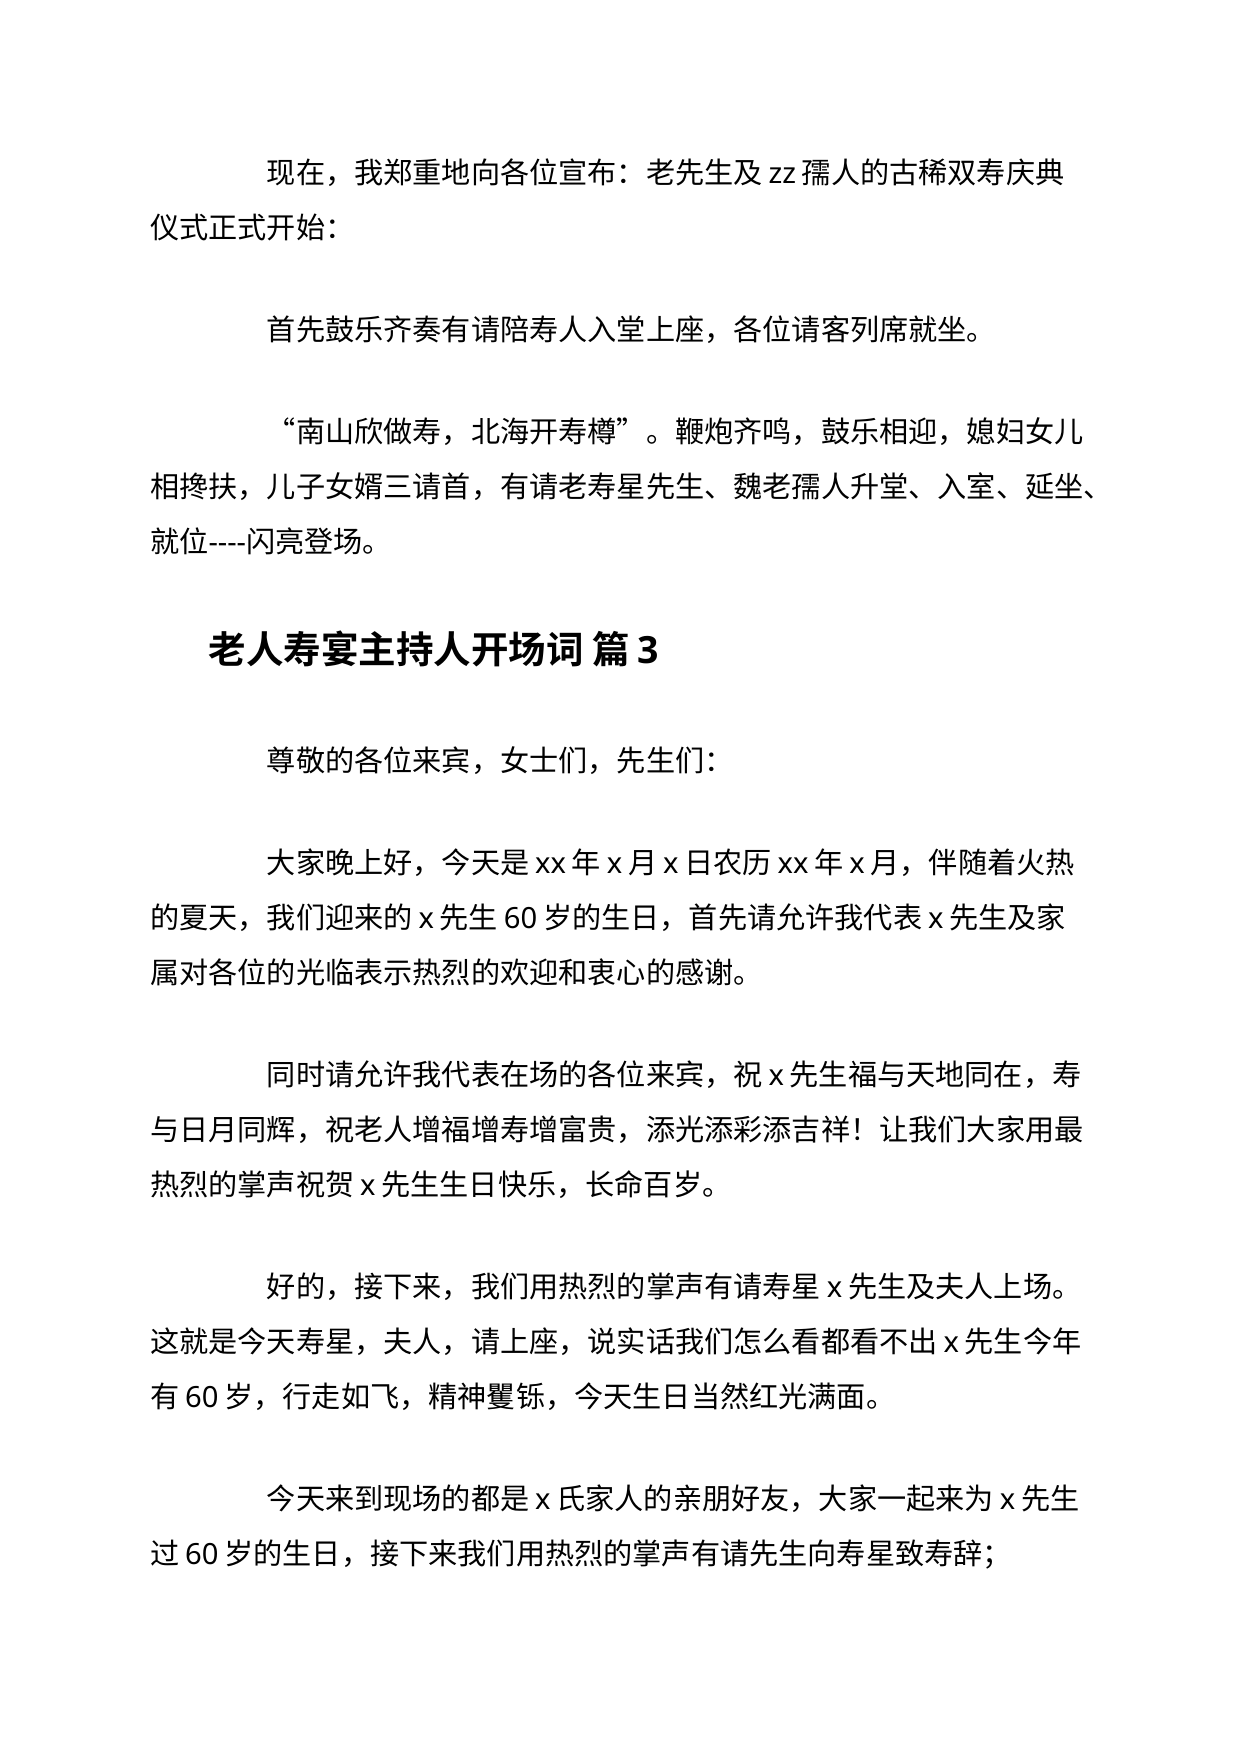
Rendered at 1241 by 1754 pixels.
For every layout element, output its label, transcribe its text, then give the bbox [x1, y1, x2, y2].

text 好的，接下来，我们用热烈的掌声有请寿星x先生及夫人上场。这就是今天寿星，夫人，请上座，说实话我们怎么看都看不出x先生今年有60岁，行走如飞，精神矍铄，今天生日当然红光满面。 [150, 1263, 1090, 1416]
text 现在，我郑重地向各位宣布：老先生及zz孺人的古稀双寿庆典仪式正式开始： [150, 150, 1090, 247]
text 今天来到现场的都是x氏家人的亲朋好友，大家一起来为x先生过60岁的生日，接下来我们用热烈的掌声有请先生向寿星致寿辞； [150, 1475, 1090, 1573]
text 尊敬的各位来宾，女士们，先生们： [150, 738, 1090, 780]
text 大家晚上好，今天是xx年x月x日农历xx年x月，伴随着火热的夏天，我们迎来的x先生60岁的生日，首先请允许我代表x先生及家属对各位的光临表示热烈的欢迎和衷心的感谢。 [150, 840, 1090, 992]
text “南山欣做寿，北海开寿樽”。鞭炮齐鸣，鼓乐相迎，媳妇女儿相搀扶，儿子女婿三请首，有请老寿星先生、魏老孺人升堂、入室、延坐、就位----闪亮登场。 [150, 408, 1090, 561]
text 首先鼓乐齐奏有请陪寿人入堂上座，各位请客列席就坐。 [150, 307, 1090, 349]
text 同时请允许我代表在场的各位来宾，祝x先生福与天地同在，寿与日月同辉，祝老人增福增寿增富贵，添光添彩添吉祥！让我们大家用最热烈的掌声祝贺x先生生日快乐，长命百岁。 [150, 1051, 1090, 1204]
text 老人寿宴主持人开场词 篇3 [150, 620, 1090, 675]
